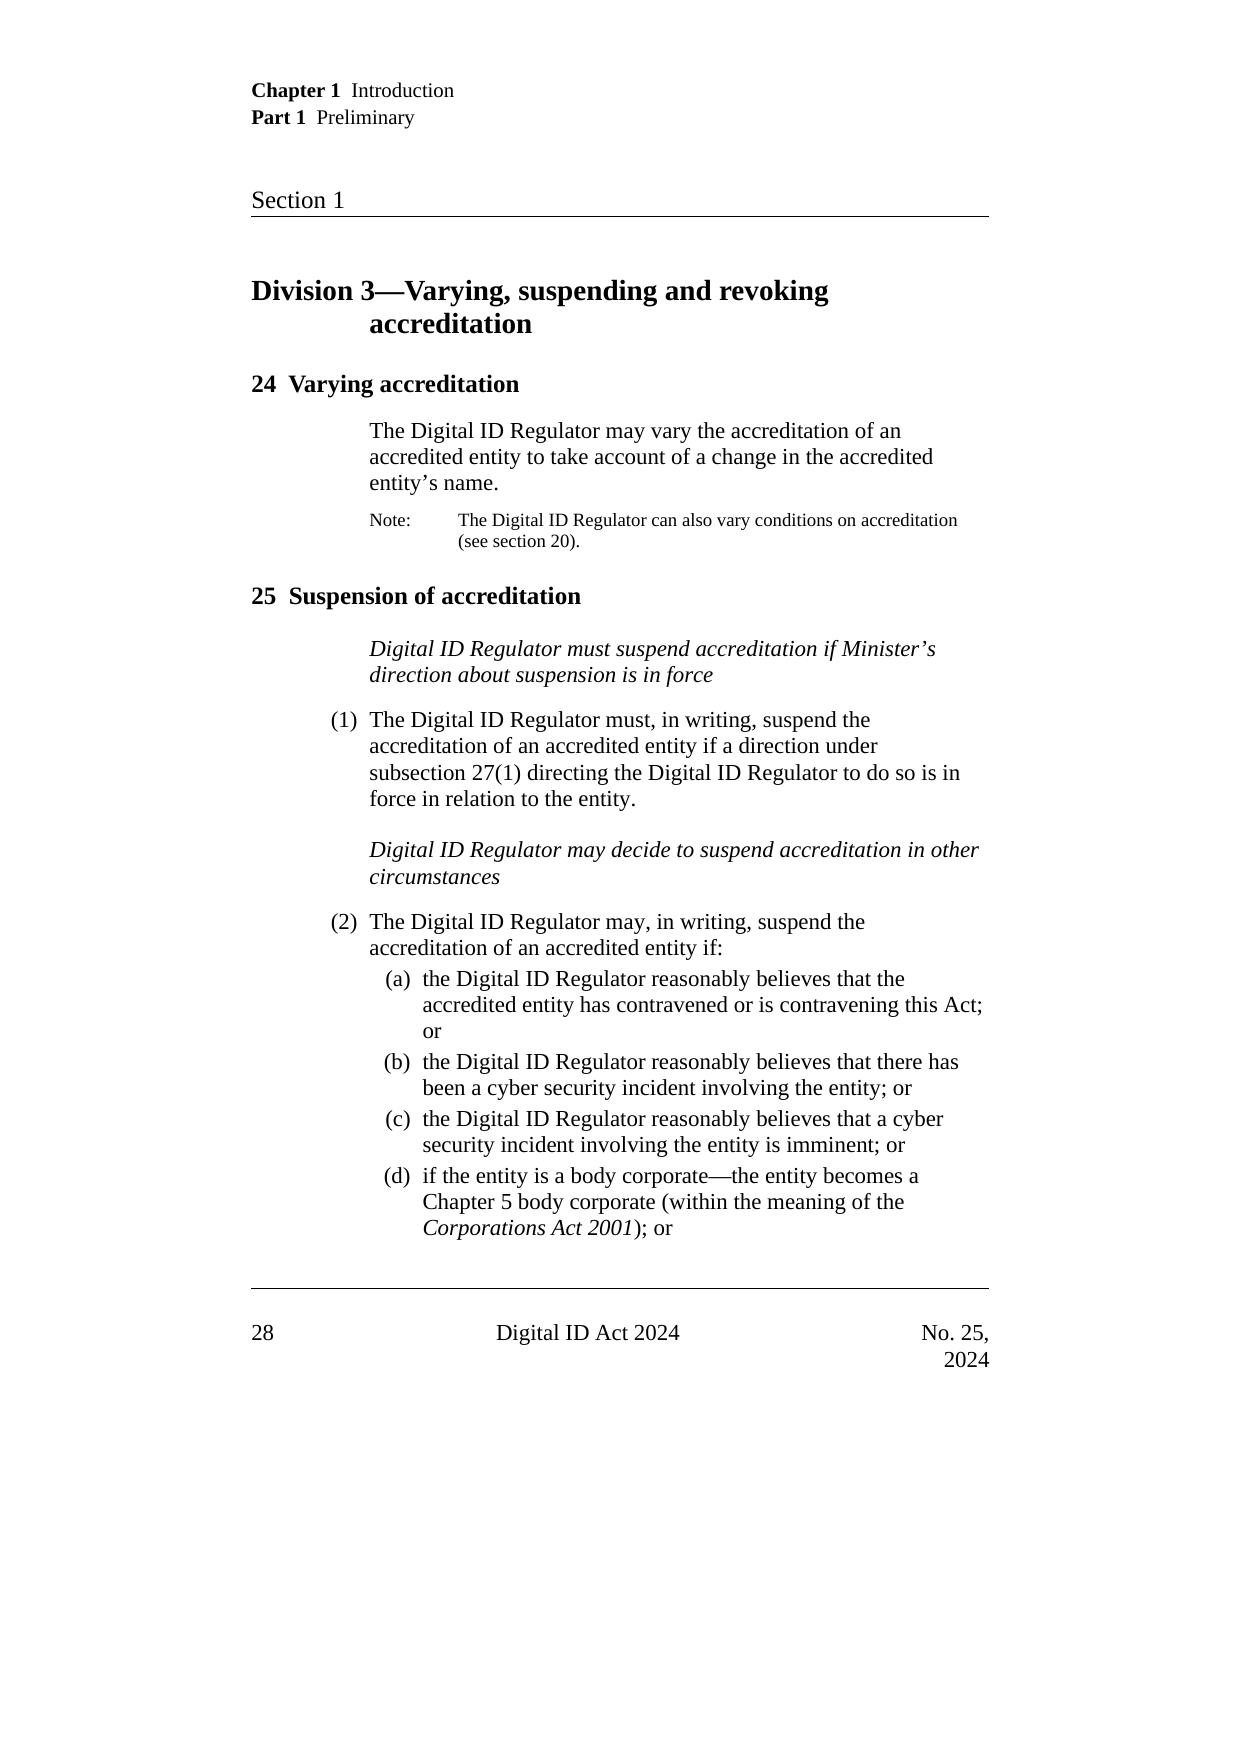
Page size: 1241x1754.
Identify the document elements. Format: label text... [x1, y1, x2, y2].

text Division 3—Varying, suspending and revoking accreditation [251, 273, 989, 340]
text (2) The Digital ID Regulator may, in writing, suspend the accreditation of an accredited entity if: [251, 908, 989, 961]
text (1) The Digital ID Regulator must, in writing, suspend the accreditation of an accredited entity if a direction under subsection 27(1) directing the Digital ID Regulator to do so is in force in relation to the entity. [251, 706, 989, 811]
text 25 Suspension of accreditation [251, 581, 989, 609]
text (a) the Digital ID Regulator reasonably believes that the accredited entity has contravened or is contravening this Act; or [251, 965, 989, 1044]
text (b) the Digital ID Regulator reasonably believes that there has been a cyber security incident involving the entity; or [251, 1048, 989, 1101]
text (d) if the entity is a body corporate—the entity becomes a Chapter 5 body corporate (within the meaning of the Corporations Act 2001); or [251, 1162, 989, 1241]
text 24 Varying accreditation [251, 369, 989, 398]
text Digital ID Regulator may decide to suspend accreditation in other circumstances [369, 836, 989, 889]
text (c) the Digital ID Regulator reasonably believes that a cyber security incident involving the entity is imminent; or [251, 1105, 989, 1158]
text Note: The Digital ID Regulator can also vary conditions on accreditation (see section 20). [369, 508, 989, 552]
text Digital ID Regulator must suspend accreditation if Minister’s direction about suspension is in force [369, 634, 989, 687]
text The Digital ID Regulator may vary the accreditation of an accredited entity to take account of a change in the accredited entity’s name. [251, 417, 989, 496]
